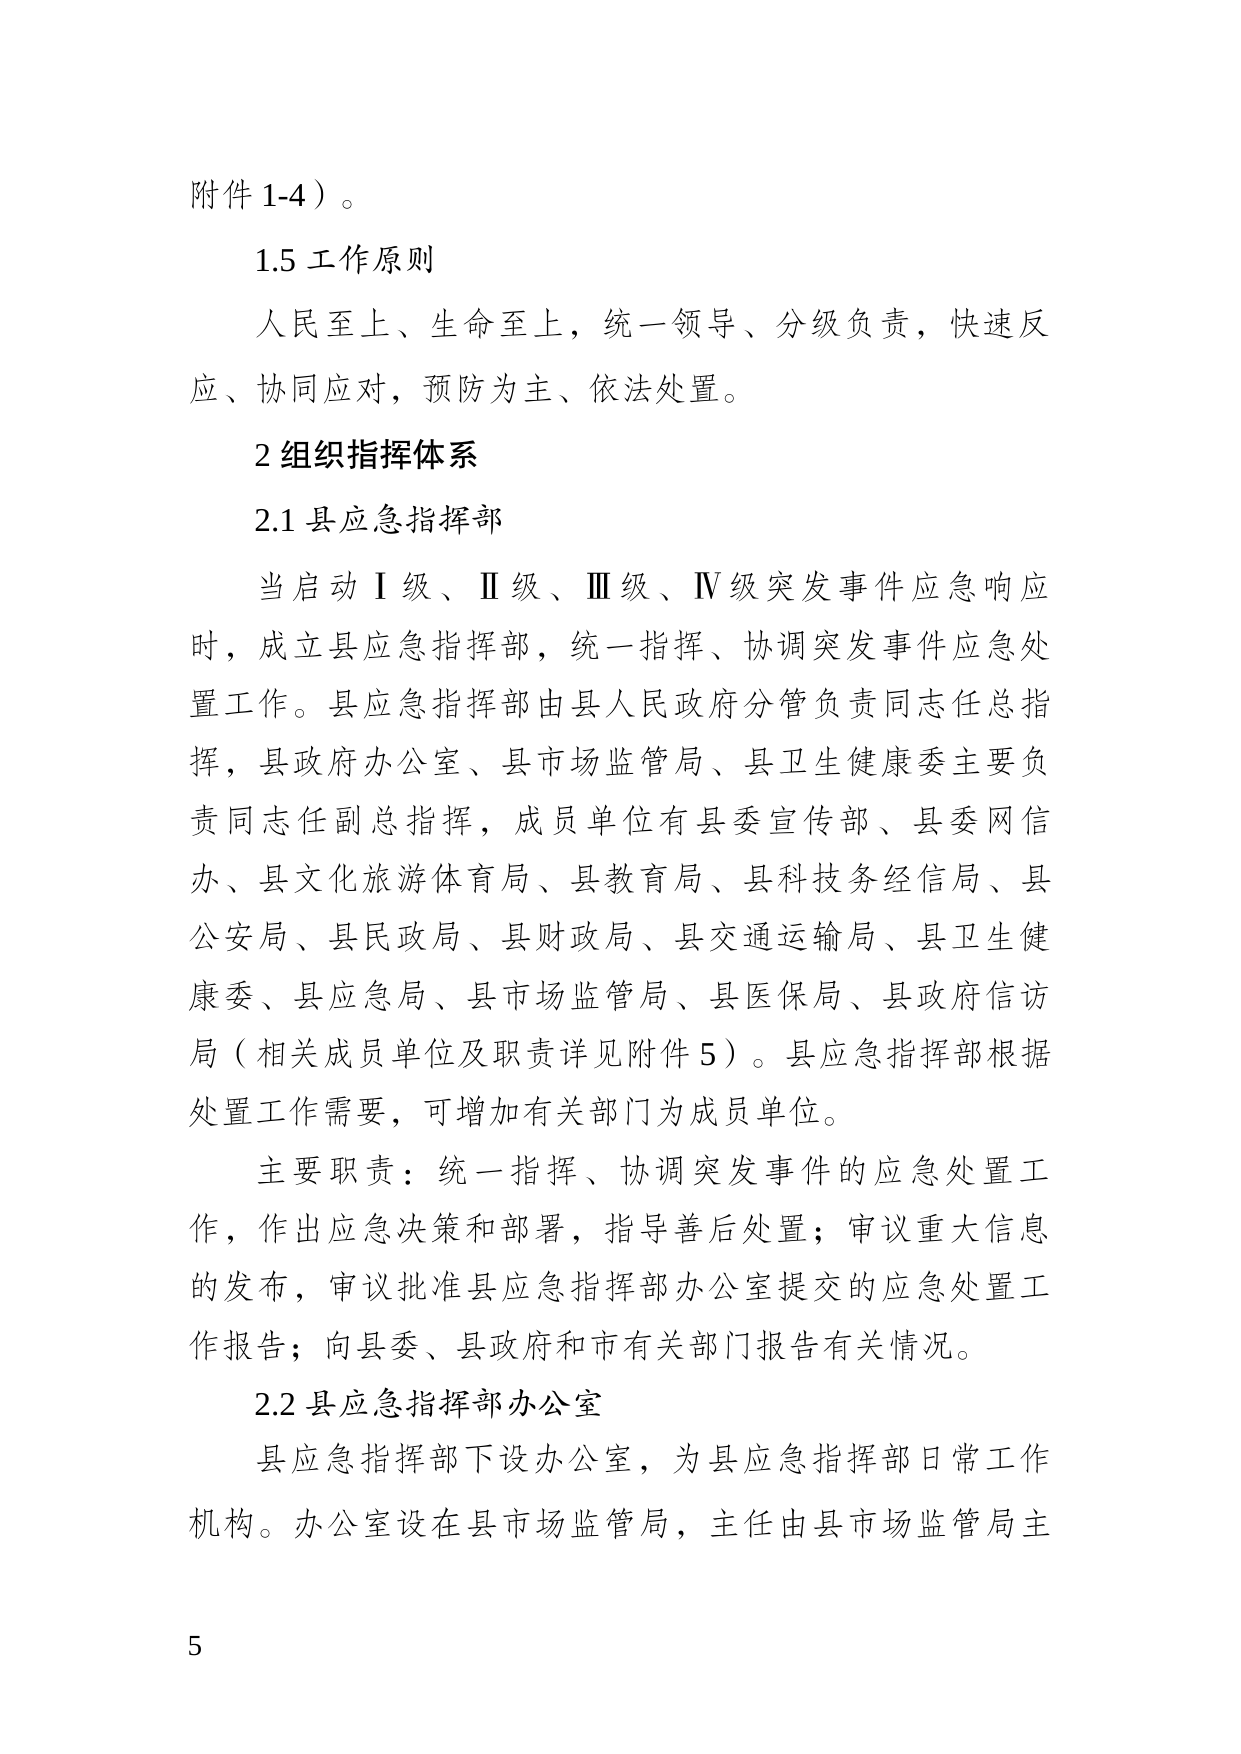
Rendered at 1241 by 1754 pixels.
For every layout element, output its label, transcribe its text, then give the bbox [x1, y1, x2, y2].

text 人民至上、生命至上，统一领导、分级负责，快速反应、协同应对，预防为主、依法处置。 [187, 292, 1053, 422]
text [187, 162, 1053, 227]
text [187, 1427, 1053, 1557]
text 1.5 工作原则 [187, 227, 1053, 292]
text 当启动Ⅰ级、Ⅱ级、Ⅲ级、Ⅳ级突发事件应急响应时，成立县应急指挥部，统一指挥、协调突发事件应急处置工作。县应急指挥部由县人民政府分管负责同志任总指挥，县政府办公室、县市场监管局、县卫生健康委主要负责同志任副总指挥，成员单位有县委宣传部、县委网信办、县文化旅游体育局、县教育局、县科技商务经信局、县公安局、县民政局、县财政局、县交通运输局、县卫生健康委、县应急局、县市场监管局、县医保局、县政府信访局（相关成员单位及职责详见附件5）。县应急指挥部根据处置工作需要，可增加有关部门为成员单位。 [187, 552, 1053, 1135]
text 2 组织指挥体系 [187, 422, 1053, 487]
text 2.2 县应急指挥部办公室 [187, 1369, 1053, 1427]
text 主要职责：统一指挥、协调突发事件的应急处置工作，作出应急决策和部署，指导善后处置；审议重大信息的发布，审议批准县应急指挥部办公室提交的应急处置工作报告；向县委、县政府和市有关部门报告有关情况。 [187, 1135, 1053, 1369]
text 2.1 县应急指挥部 [187, 487, 1053, 552]
